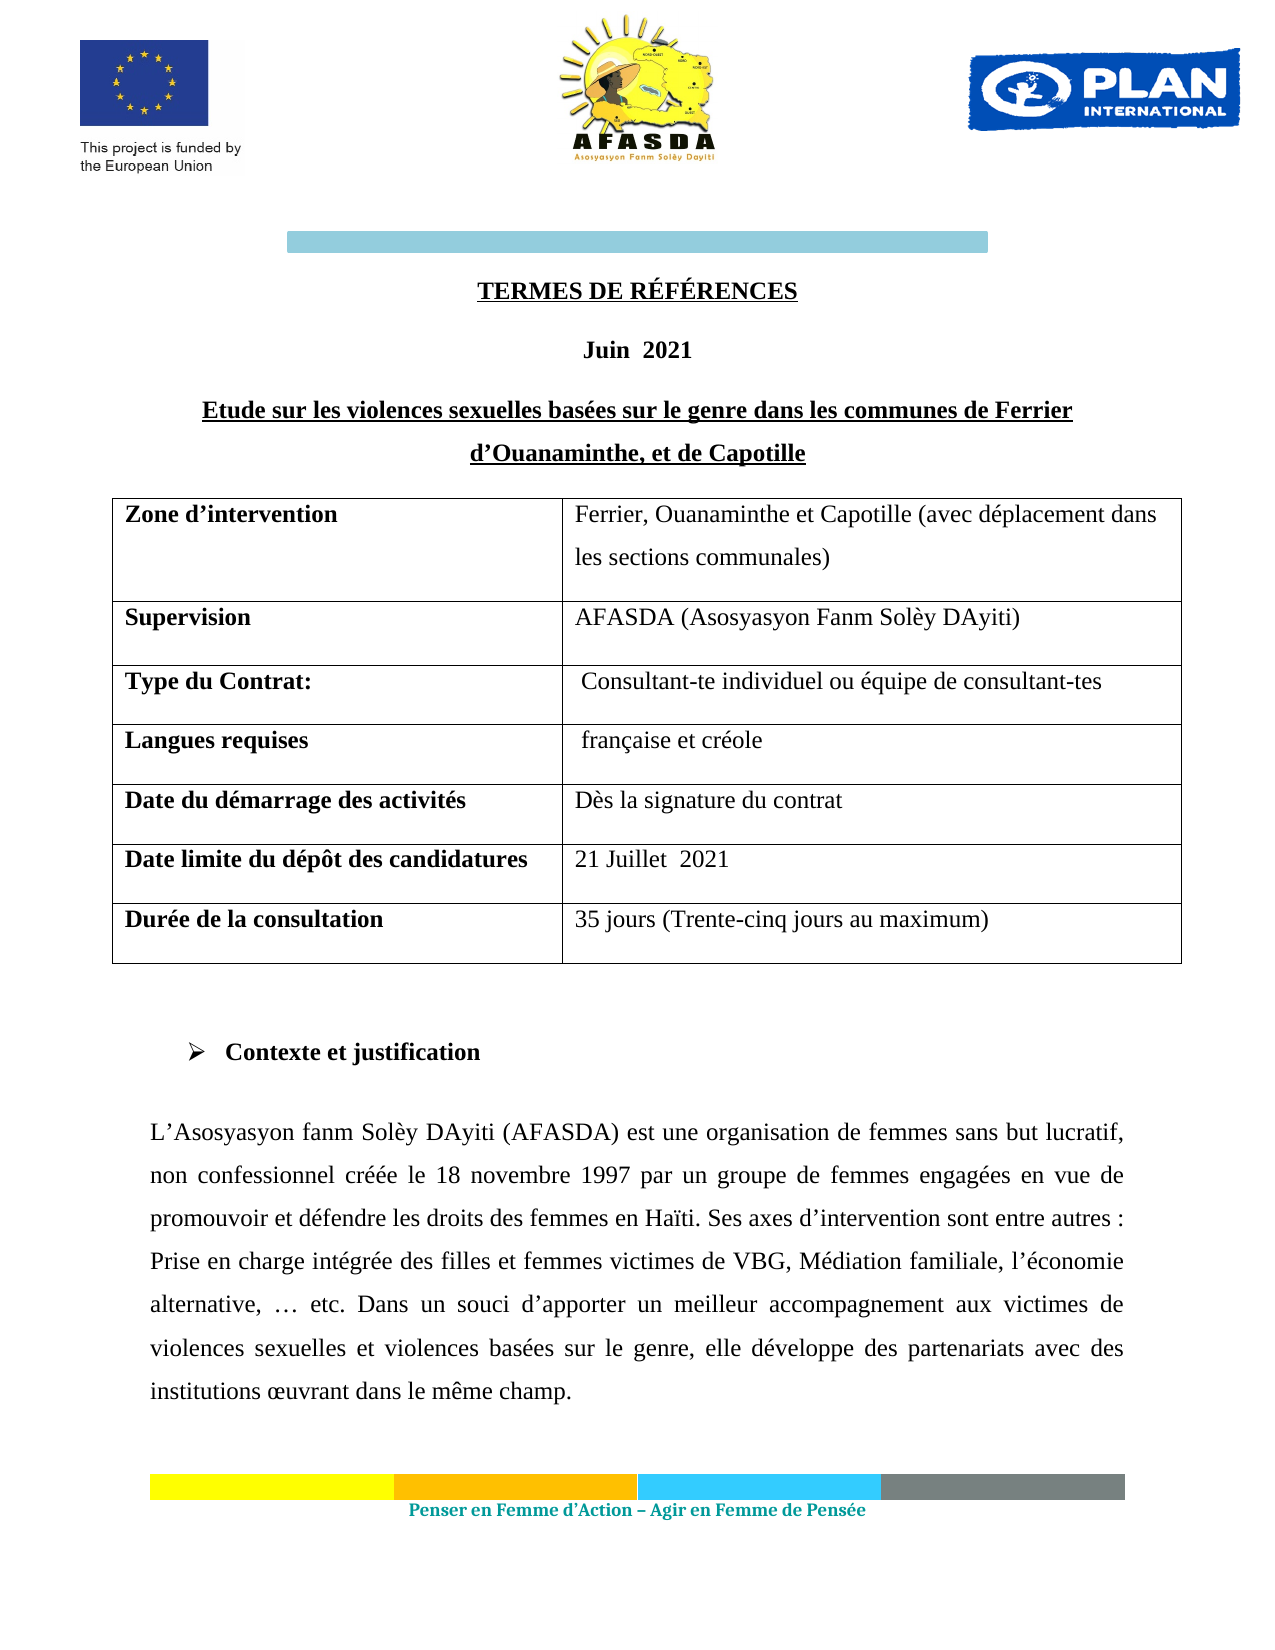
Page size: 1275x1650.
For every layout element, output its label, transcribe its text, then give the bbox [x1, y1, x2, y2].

picture [556, 11, 719, 164]
table_cell Consultant-te individuel ou équipe de consultant-tes [563, 666, 1181, 724]
table_cell Durée de la consultation [113, 904, 562, 963]
table_cell Date du démarrage des activités [113, 785, 562, 843]
table_cell Supervision [113, 602, 562, 665]
table_header Zone d’intervention [113, 499, 562, 601]
table_cell AFASDA (Asosyasyon Fanm Solèy DAyiti) [563, 602, 1181, 665]
table_cell 35 jours (Trente-cinq jours au maximum) [563, 904, 1181, 963]
text Etude sur les violences sexuelles basées sur le genre dans les communes de Ferrier d’Ouanaminthe, et de Capotille [150, 395, 1125, 467]
table_cell Type du Contrat: [113, 666, 562, 724]
table_cell Date limite du dépôt des candidatures [113, 845, 562, 903]
text Juin 2021 [150, 336, 1125, 364]
picture [80, 40, 245, 176]
list Contexte et justification [187, 1023, 1125, 1075]
table_header Ferrier, Ouanaminthe et Capotille (avec déplacement dans les sections communales) [563, 499, 1181, 601]
table_cell Dès la signature du contrat [563, 785, 1181, 843]
table_cell française et créole [563, 725, 1181, 784]
table_cell Langues requises [113, 725, 562, 784]
table_cell 21 Juillet 2021 [563, 845, 1181, 903]
text TERMES DE RÉFÉRENCES [150, 276, 1125, 304]
text L’Asosyasyon fanm Solèy DAyiti (AFASDA) est une organisation de femmes sans but lucratif, non confessionnel créée le 18 novembre 1997 par un groupe de femmes engagées en vue de promouvoir et défendre les droits des femmes en Haïti. Ses axes d’intervention sont entre autres : Prise en charge intégrée des filles et femmes victimes de VBG, Médiation familiale, l’économie alternative, … etc. Dans un souci d’apporter un meilleur accompagnement aux victimes de violences sexuelles et violences basées sur le genre, elle développe des partenariats avec des institutions œuvrant dans le même champ. [150, 1117, 1125, 1404]
picture [967, 48, 1241, 131]
